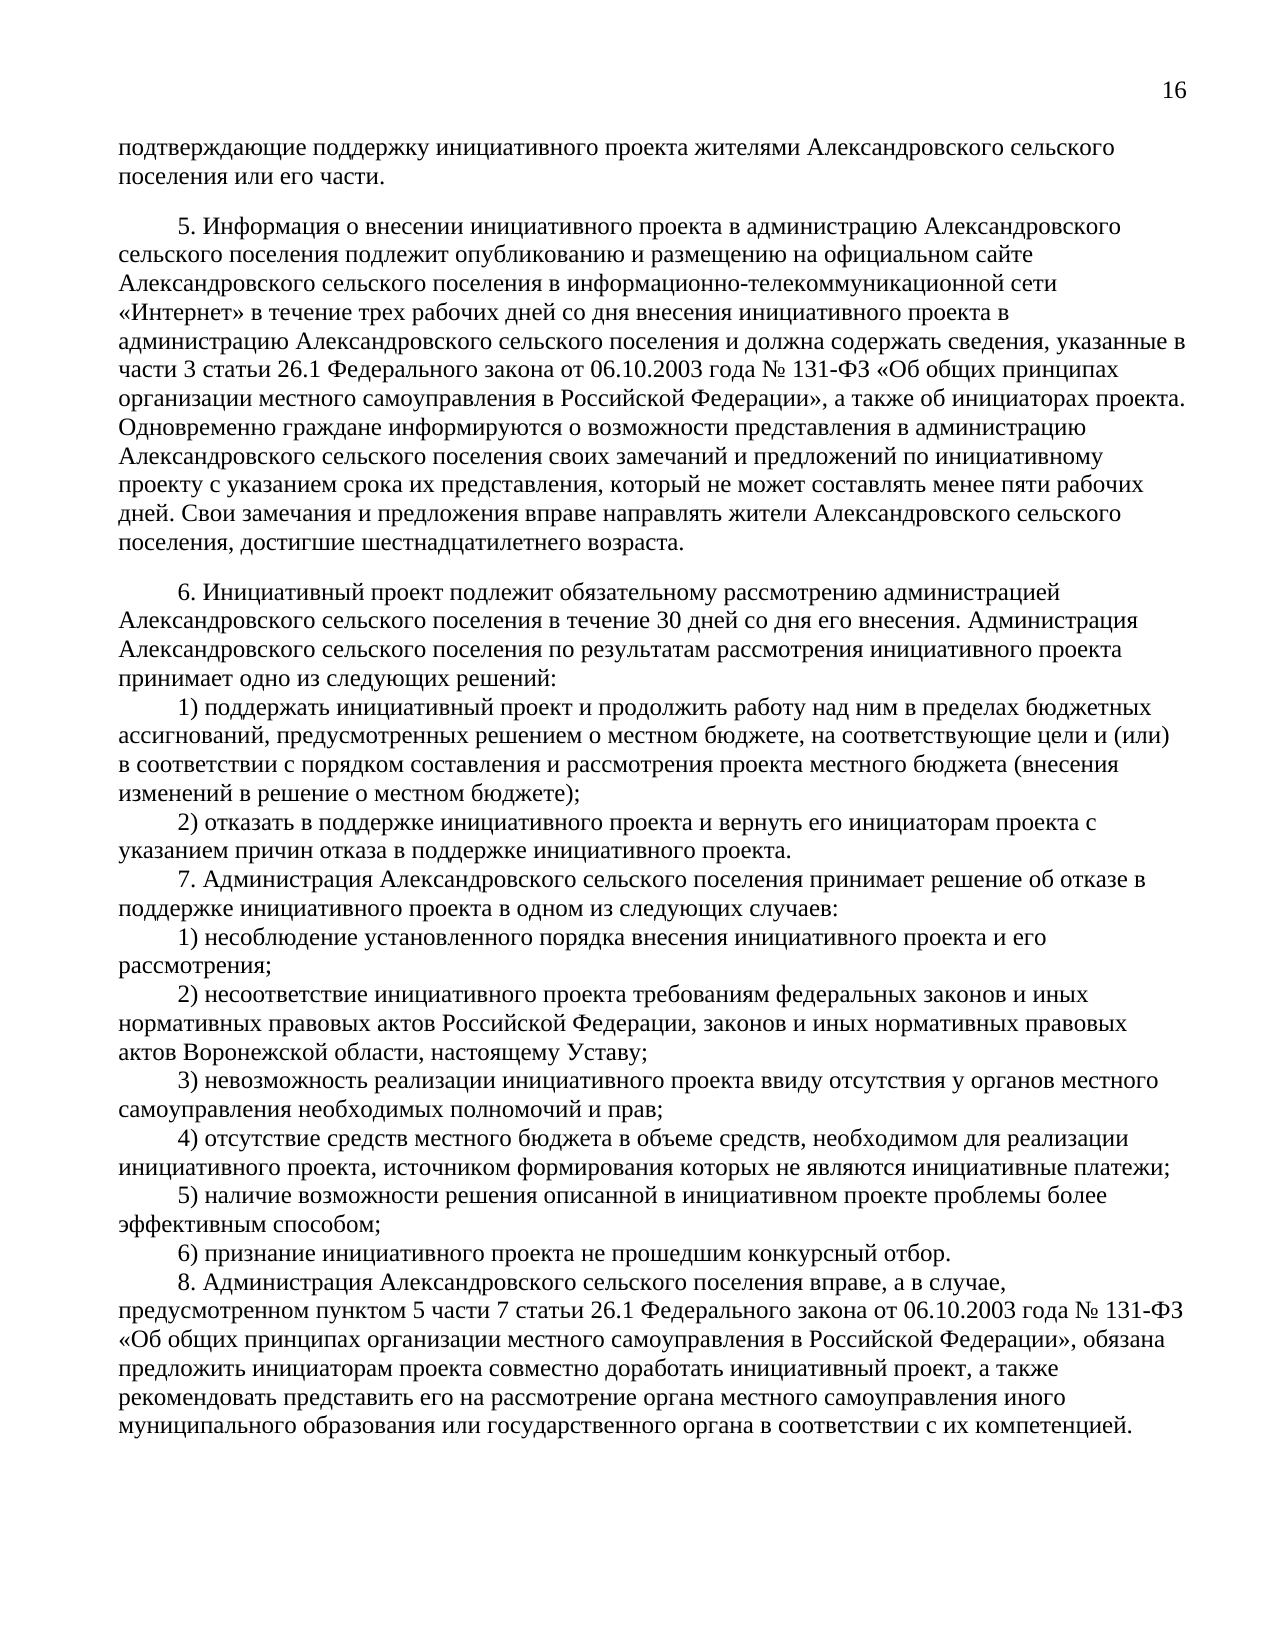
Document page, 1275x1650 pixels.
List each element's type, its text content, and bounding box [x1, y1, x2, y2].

text 4) отсутствие средств местного бюджета в объеме средств, необходимом для реализации инициативного проекта, источником формирования которых не являются инициативные платежи; [118, 1123, 1186, 1180]
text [118, 132, 1186, 190]
text 1) поддержать инициативный проект и продолжить работу над ним в пределах бюджетных ассигнований, предусмотренных решением о местном бюджете, на соответствующие цели и (или) в соответствии с порядком составления и рассмотрения проекта местного бюджета (внесения изменений в решение о местном бюджете); [118, 692, 1186, 807]
text 3) невозможность реализации инициативного проекта ввиду отсутствия у органов местного самоуправления необходимых полномочий и прав; [118, 1065, 1186, 1123]
text 2) несоответствие инициативного проекта требованиям федеральных законов и иных нормативных правовых актов Российской Федерации, законов и иных нормативных правовых актов Воронежской области, настоящему Уставу; [118, 979, 1186, 1065]
text 7. Администрация Александровского сельского поселения принимает решение об отказе в поддержке инициативного проекта в одном из следующих случаев: [118, 864, 1186, 922]
text 5) наличие возможности решения описанной в инициативном проекте проблемы более эффективным способом; [118, 1180, 1186, 1238]
text 8. Администрация Александровского сельского поселения вправе, а в случае, предусмотренном пунктом 5 части 7 статьи 26.1 Федерального закона от 06.10.2003 года № 131-ФЗ «Об общих принципах организации местного самоуправления в Российской Федерации», обязана предложить инициаторам проекта совместно доработать инициативный проект, а также рекомендовать представить его на рассмотрение органа местного самоуправления иного муниципального образования или государственного органа в соответствии с их компетенцией. [118, 1267, 1186, 1439]
text 5. Информация о внесении инициативного проекта в администрацию Александровского сельского поселения подлежит опубликованию и размещению на официальном сайте Александровского сельского поселения в информационно-телекоммуникационной сети «Интернет» в течение трех рабочих дней со дня внесения инициативного проекта в администрацию Александровского сельского поселения и должна содержать сведения, указанные в части 3 статьи 26.1 Федерального закона от 06.10.2003 года № 131-ФЗ «Об общих принципах организации местного самоуправления в Российской Федерации», а также об инициаторах проекта. Одновременно граждане информируются о возможности представления в администрацию Александровского сельского поселения своих замечаний и предложений по инициативному проекту с указанием срока их представления, который не может составлять менее пяти рабочих дней. Свои замечания и предложения вправе направлять жители Александровского сельского поселения, достигшие шестнадцатилетнего возраста. [118, 211, 1186, 556]
text 2) отказать в поддержке инициативного проекта и вернуть его инициаторам проекта с указанием причин отказа в поддержке инициативного проекта. [118, 807, 1186, 864]
text 1) несоблюдение установленного порядка внесения инициативного проекта и его рассмотрения; [118, 922, 1186, 979]
text 6) признание инициативного проекта не прошедшим конкурсный отбор. [118, 1238, 1186, 1267]
text 6. Инициативный проект подлежит обязательному рассмотрению администрацией Александровского сельского поселения в течение 30 дней со дня его внесения. Администрация Александровского сельского поселения по результатам рассмотрения инициативного проекта принимает одно из следующих решений: [118, 577, 1186, 692]
